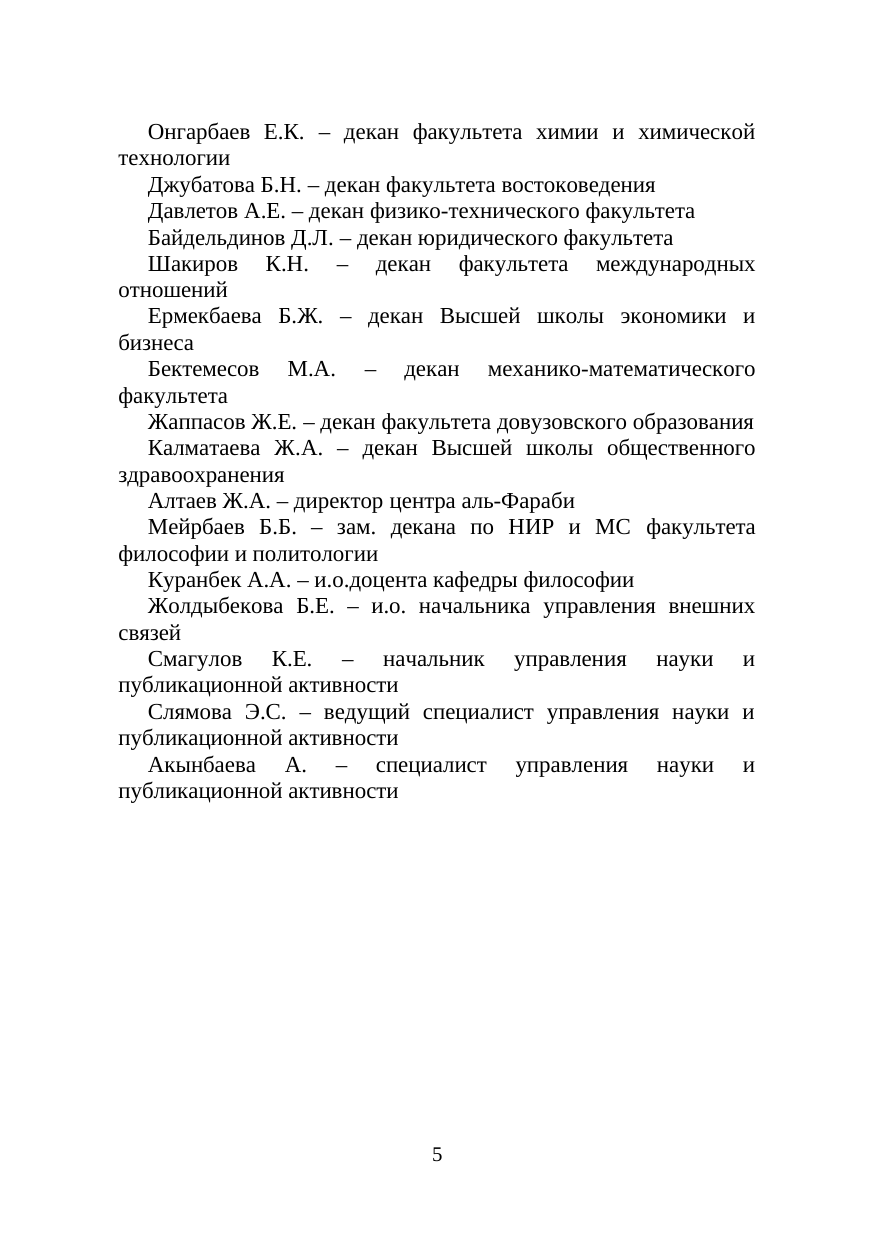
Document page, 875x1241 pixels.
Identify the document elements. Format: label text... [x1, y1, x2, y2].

text Акынбаева А. – специалист управления науки и публикационной активности [118, 751, 756, 803]
text Онгарбаев Е.К. – декан факультета химии и химической технологии [118, 118, 756, 171]
text Бектемесов М.А. – декан механико-математического факультета [118, 355, 756, 408]
text Байдельдинов Д.Л. – декан юридического факультета [118, 223, 756, 250]
text Калматаева Ж.А. – декан Высшей школы общественного здравоохранения [118, 434, 756, 487]
text Жаппасов Ж.Е. – декан факультета довузовского образования [118, 408, 756, 434]
text Слямова Э.С. – ведущий специалист управления науки и публикационной активности [118, 698, 756, 751]
text Ермекбаева Б.Ж. – декан Высшей школы экономики и бизнеса [118, 303, 756, 355]
text Алтаев Ж.А. – директор центра аль-Фараби [118, 487, 756, 513]
text Смагулов К.Е. – начальник управления науки и публикационной активности [118, 645, 756, 698]
text Давлетов А.Е. – декан физико-технического факультета [118, 197, 756, 223]
text Джубатова Б.Н. – декан факультета востоковедения [118, 171, 756, 197]
text Куранбек А.А. – и.о.доцента кафедры философии [118, 566, 756, 592]
text Мейрбаев Б.Б. – зам. декана по НИР и МС факультета философии и политологии [118, 513, 756, 566]
text Жолдыбекова Б.Е. – и.о. начальника управления внешних связей [118, 592, 756, 645]
text Шакиров К.Н. – декан факультета международных отношений [118, 250, 756, 303]
